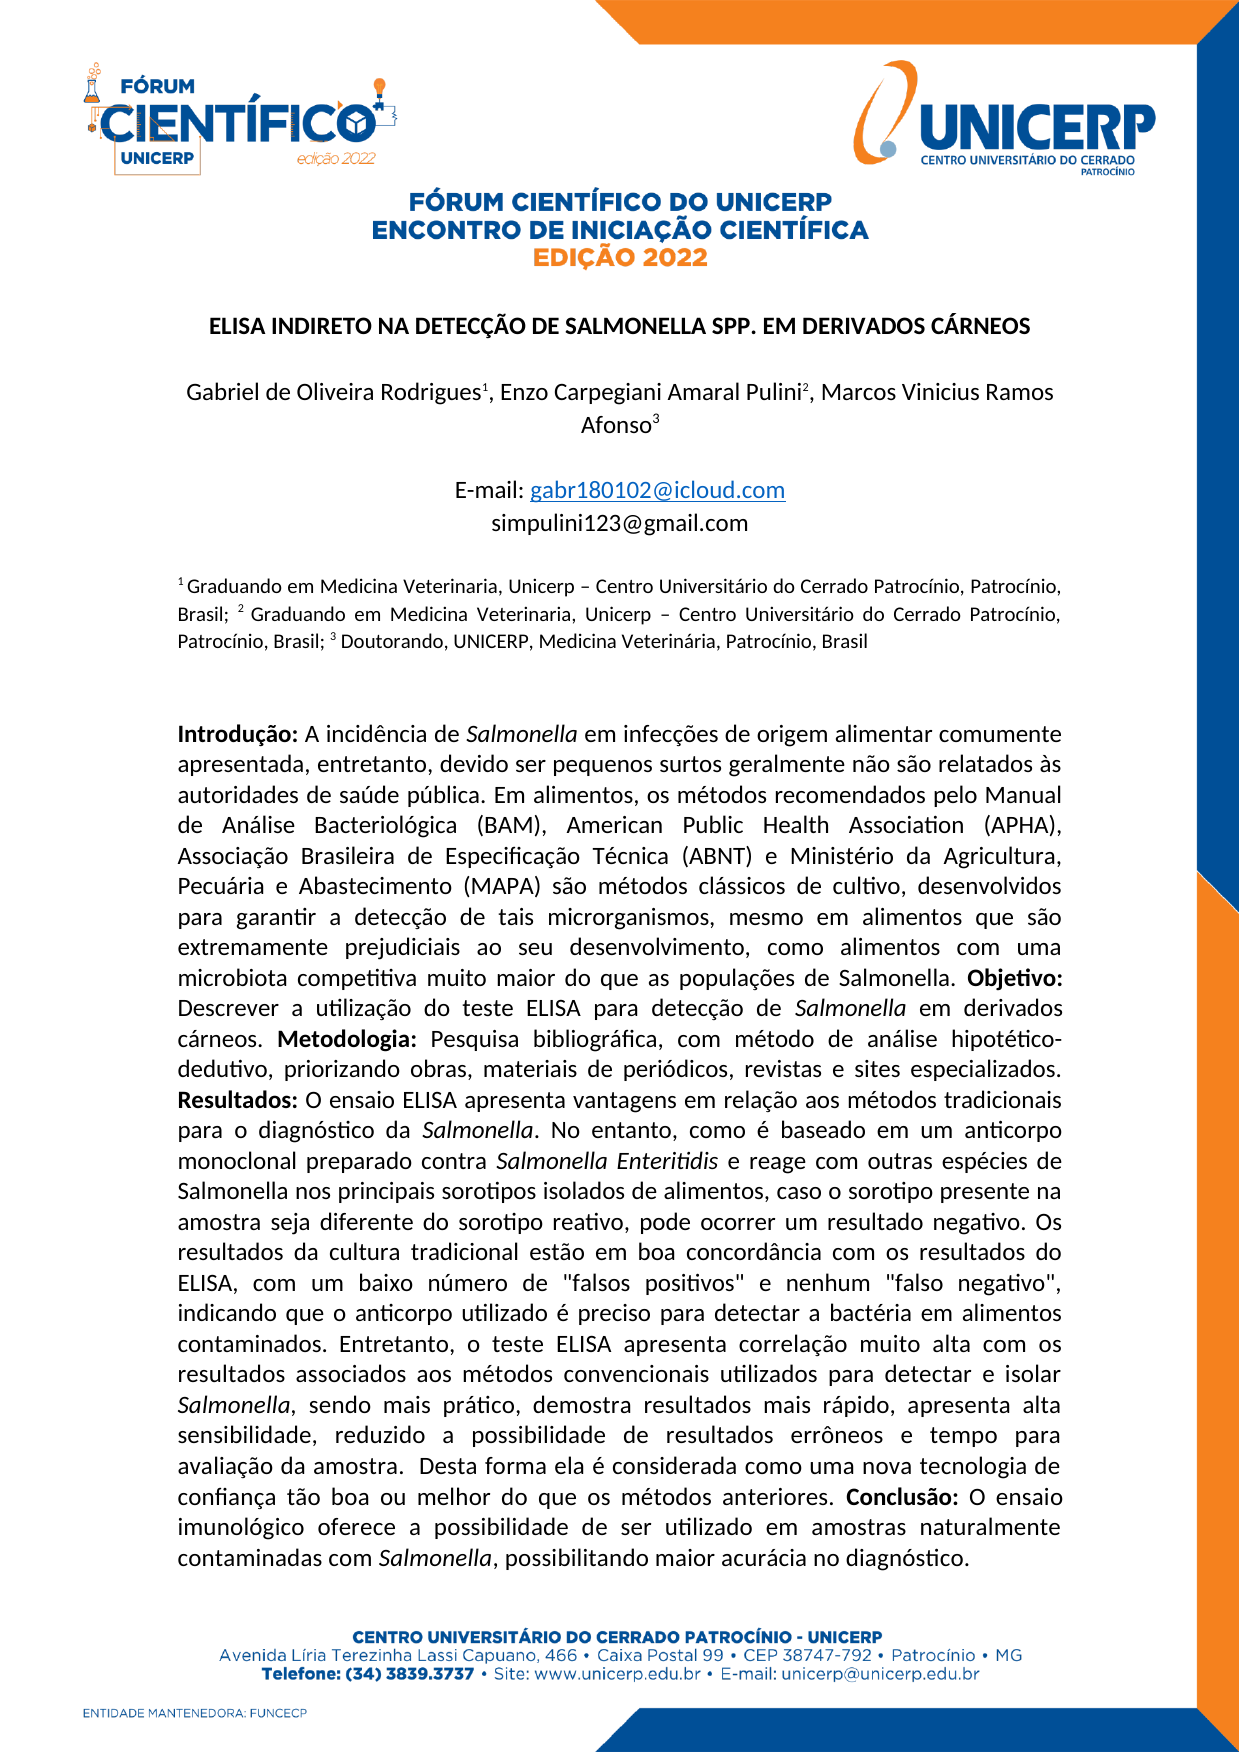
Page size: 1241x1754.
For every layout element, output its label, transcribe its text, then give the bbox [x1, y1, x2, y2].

text 1 Graduando em Medicina Veterinaria, Unicerp – Centro Universitário do Cerrado Patrocínio, Patrocínio, Brasil; 2 Graduando em Medicina Veterinaria, Unicerp – Centro Universitário do Cerrado Patrocínio, Patrocínio, Brasil; 3 Doutorando, UNICERP, Medicina Veterinária, Patrocínio, Brasil [177, 573, 1063, 654]
text E-mail: gabr180102@icloud.com [177, 475, 1063, 505]
text Gabriel de Oliveira Rodrigues1, Enzo Carpegiani Amaral Pulini2, Marcos Vinicius Ramos Afonso3 [177, 376, 1063, 439]
text Introdução: A incidência de Salmonella em infecções de origem alimentar comumente apresentada, entretanto, devido ser pequenos surtos geralmente não são relatados às autoridades de saúde pública. Em alimentos, os métodos recomendados pelo Manual de Análise Bacteriológica (BAM), American Public Health Association (APHA), Associação Brasileira de Especificação Técnica (ABNT) e Ministério da Agricultura, Pecuária e Abastecimento (MAPA) são métodos clássicos de cultivo, desenvolvidos para garantir a detecção de tais microrganismos, mesmo em alimentos que são extremamente prejudiciais ao seu desenvolvimento, como alimentos com uma microbiota competitiva muito maior do que as populações de Salmonella. Objetivo: Descrever a utilização do teste ELISA para detecção de Salmonella em derivados cárneos. Metodologia: Pesquisa bibliográfica, com método de análise hipotético-dedutivo, priorizando obras, materiais de periódicos, revistas e sites especializados. Resultados: O ensaio ELISA apresenta vantagens em relação aos métodos tradicionais para o diagnóstico da Salmonella. No entanto, como é baseado em um anticorpo monoclonal preparado contra Salmonella Enteritidis e reage com outras espécies de Salmonella nos principais sorotipos isolados de alimentos, caso o sorotipo presente na amostra seja diferente do sorotipo reativo, pode ocorrer um resultado negativo. Os resultados da cultura tradicional estão em boa concordância com os resultados do ELISA, com um baixo número de "falsos positivos" e nenhum "falso negativo", indicando que o anticorpo utilizado é preciso para detectar a bactéria em alimentos contaminados. Entretanto, o teste ELISA apresenta correlação muito alta com os resultados associados aos métodos convencionais utilizados para detectar e isolar Salmonella, sendo mais prático, demostra resultados mais rápido, apresenta alta sensibilidade, reduzido a possibilidade de resultados errôneos e tempo para avaliação da amostra. Desta forma ela é considerada como uma nova tecnologia de confiança tão boa ou melhor do que os métodos anteriores. Conclusão: O ensaio imunológico oferece a possibilidade de ser utilizado em amostras naturalmente contaminadas com Salmonella, possibilitando maior acurácia no diagnóstico. [177, 718, 1063, 1572]
text simpulini123@gmail.com [177, 508, 1063, 538]
picture [0, 0, 1239, 1752]
text ELISA INDIRETO NA DETECÇÃO DE SALMONELLA SPP. EM DERIVADOS CÁRNEOS [177, 310, 1063, 341]
